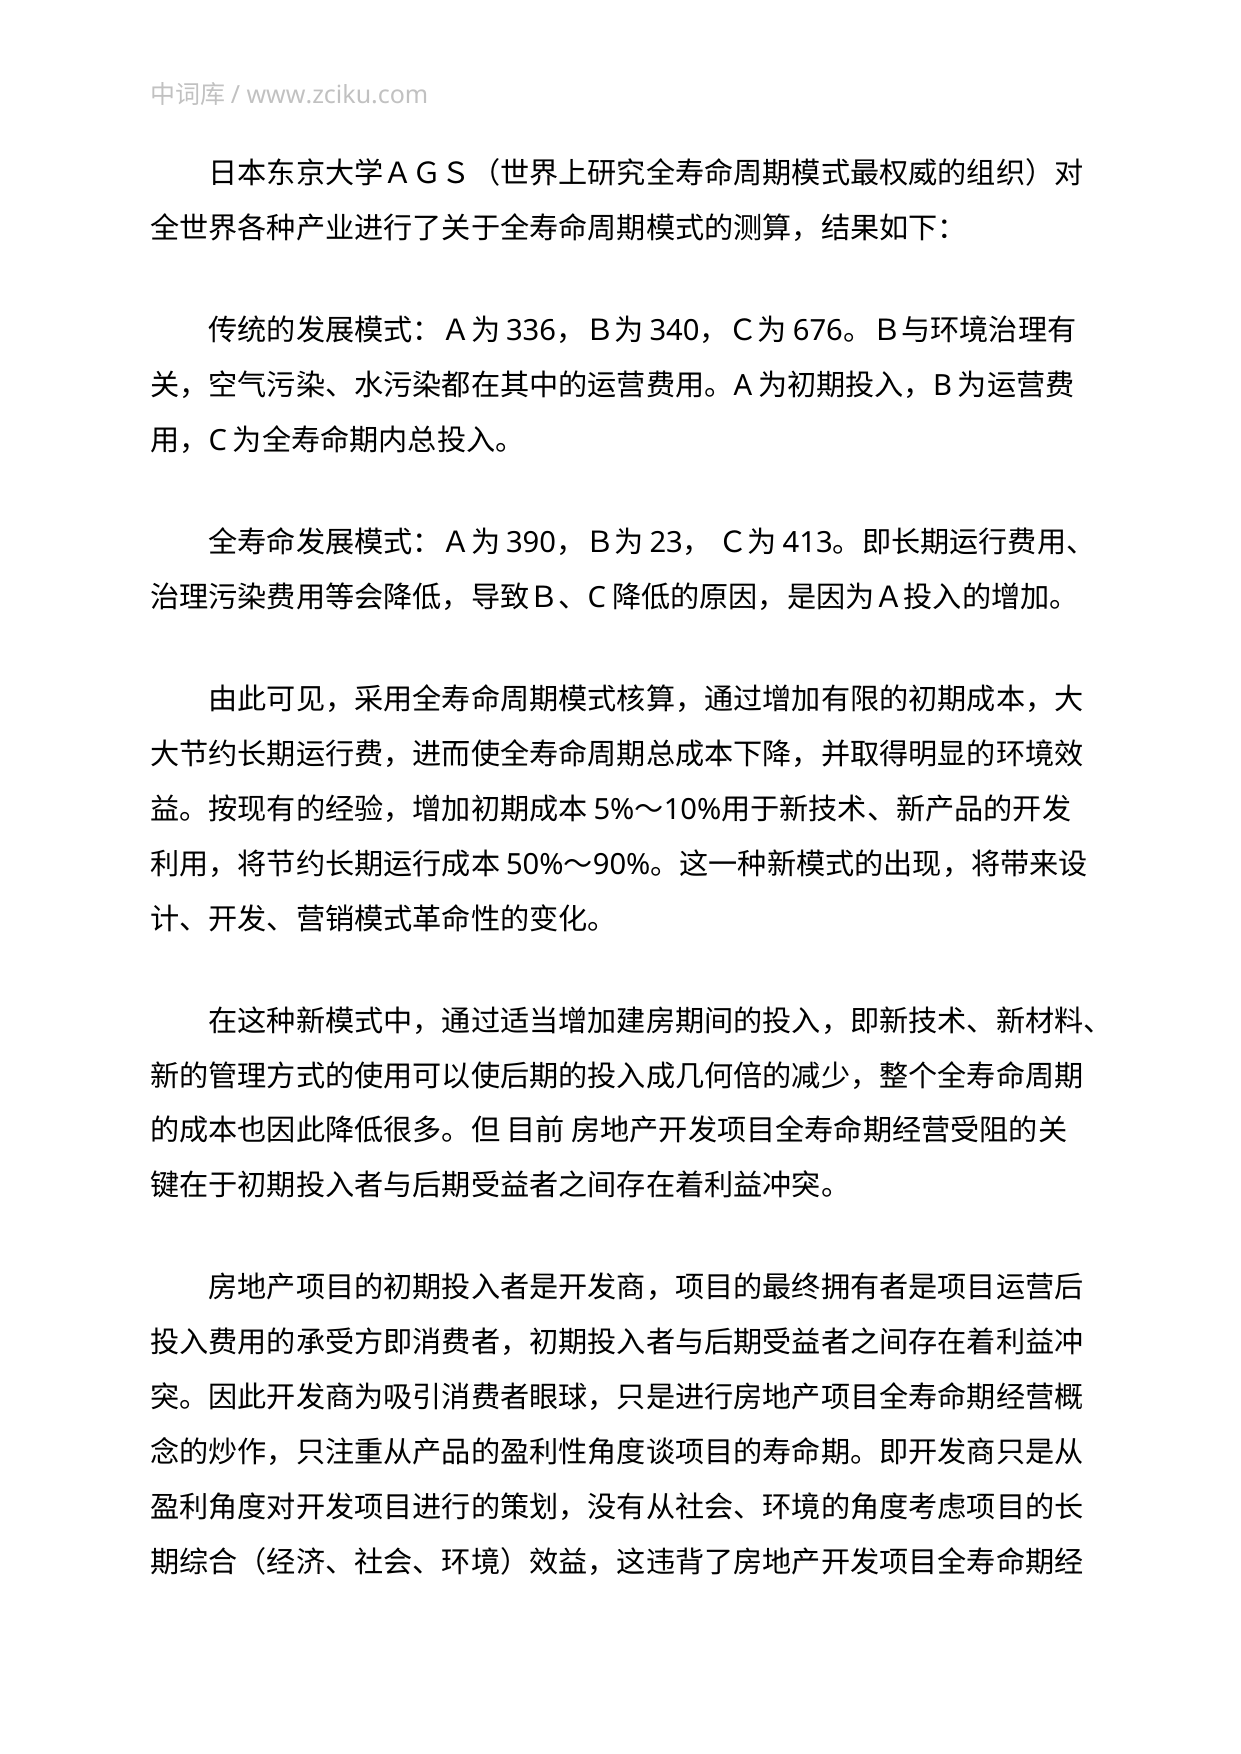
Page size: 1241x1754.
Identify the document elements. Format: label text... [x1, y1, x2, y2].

text 全寿命发展模式：Ａ为390，Ｂ为23， Ｃ为413。即长期运行费用、治理污染费用等会降低，导致Ｂ、C降低的原因，是因为Ａ投入的增加。 [150, 519, 1090, 616]
text 日本东京大学ＡＧＳ（世界上研究全寿命周期模式最权威的组织）对全世界各种产业进行了关于全寿命周期模式的测算，结果如下： [150, 150, 1090, 247]
text 由此可见，采用全寿命周期模式核算，通过增加有限的初期成本，大大节约长期运行费，进而使全寿命周期总成本下降，并取得明显的环境效益。按现有的经验，增加初期成本5%～10%用于新技术、新产品的开发利用，将节约长期运行成本50%～90%。这一种新模式的出现，将带来设计、开发、营销模式革命性的变化。 [150, 676, 1090, 938]
text 传统的发展模式：Ａ为336，Ｂ为340，Ｃ为676。Ｂ与环境治理有关，空气污染、水污染都在其中的运营费用。A为初期投入，B为运营费用，C为全寿命期内总投入。 [150, 307, 1090, 459]
text 在这种新模式中，通过适当增加建房期间的投入，即新技术、新材料、新的管理方式的使用可以使后期的投入成几何倍的减少，整个全寿命周期的成本也因此降低很多。但 目前 房地产开发项目全寿命期经营受阻的关键在于初期投入者与后期受益者之间存在着利益冲突。 [150, 997, 1090, 1204]
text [150, 1264, 1090, 1580]
